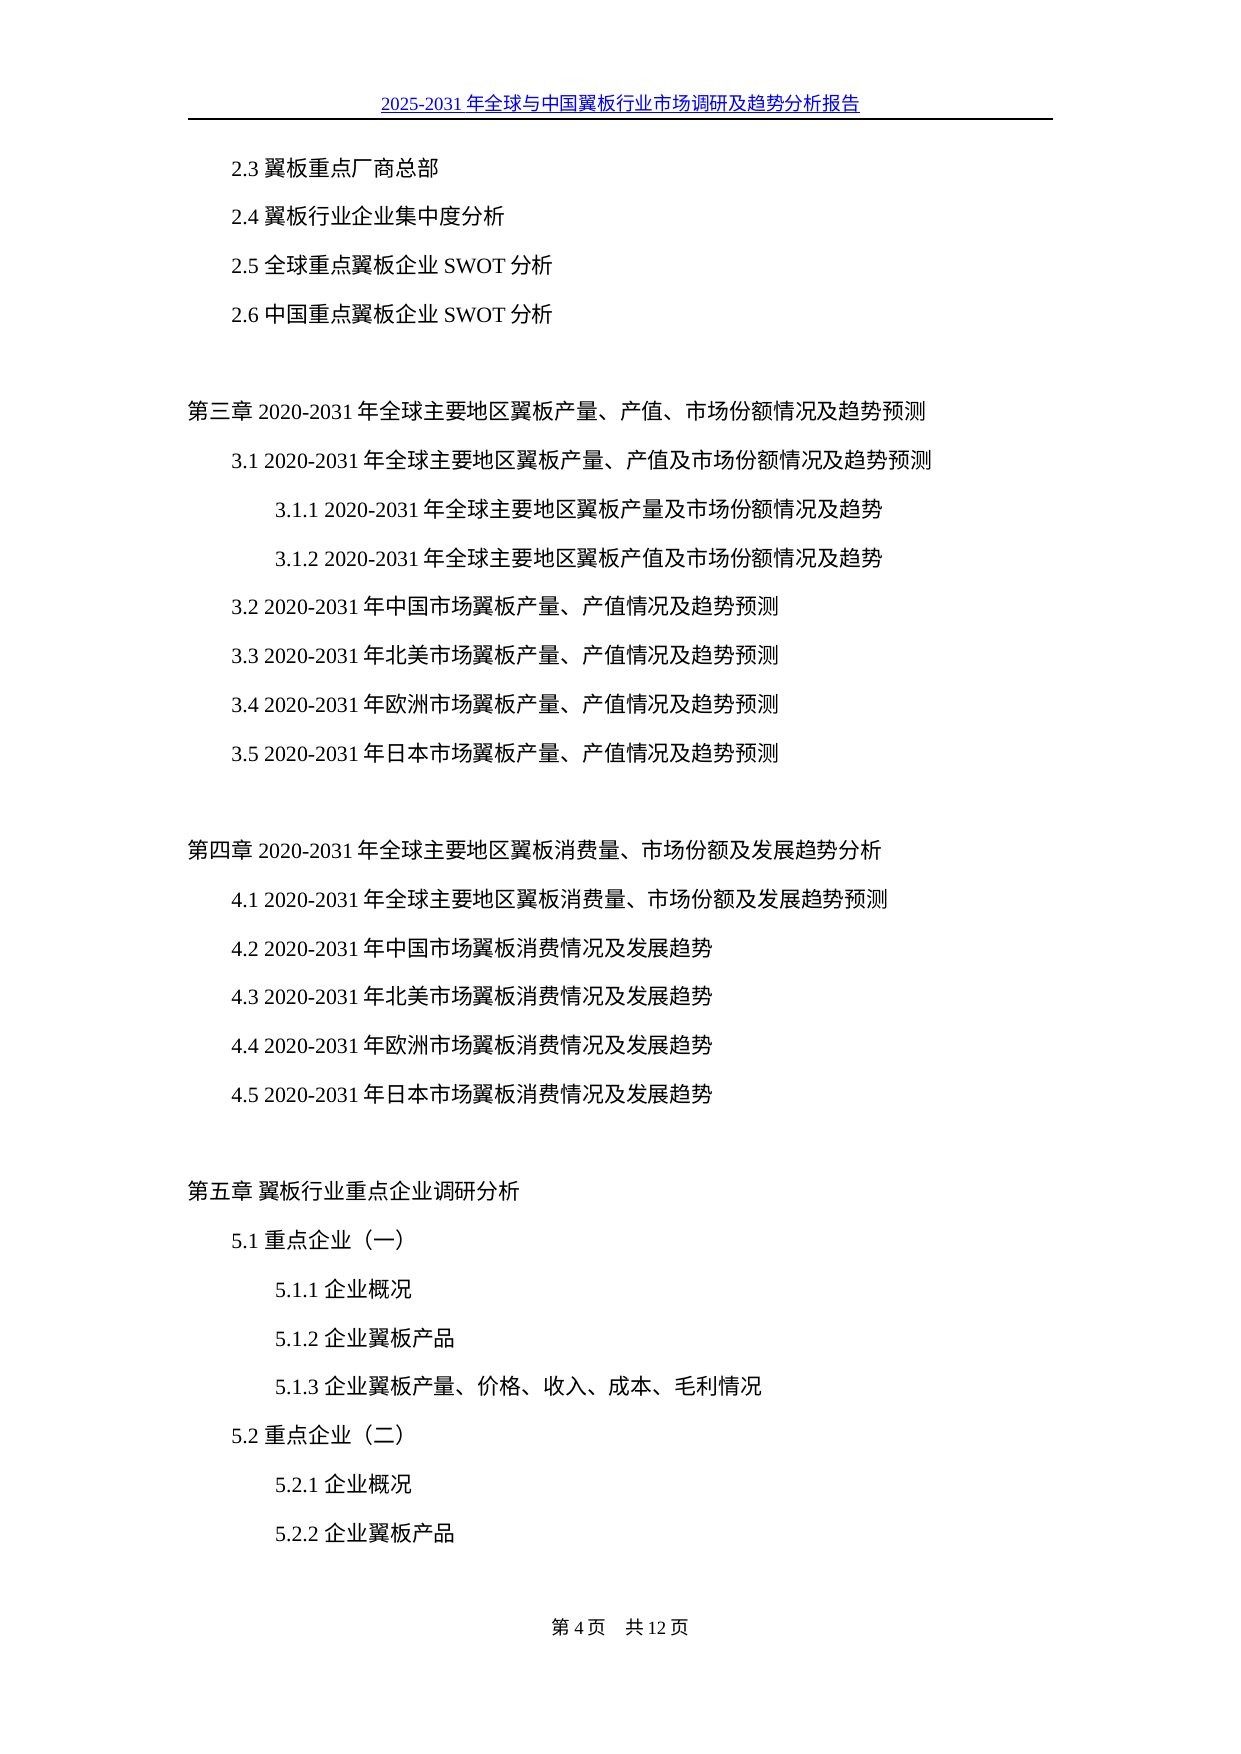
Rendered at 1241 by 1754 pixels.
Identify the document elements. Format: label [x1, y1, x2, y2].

text [187, 150, 1053, 1548]
